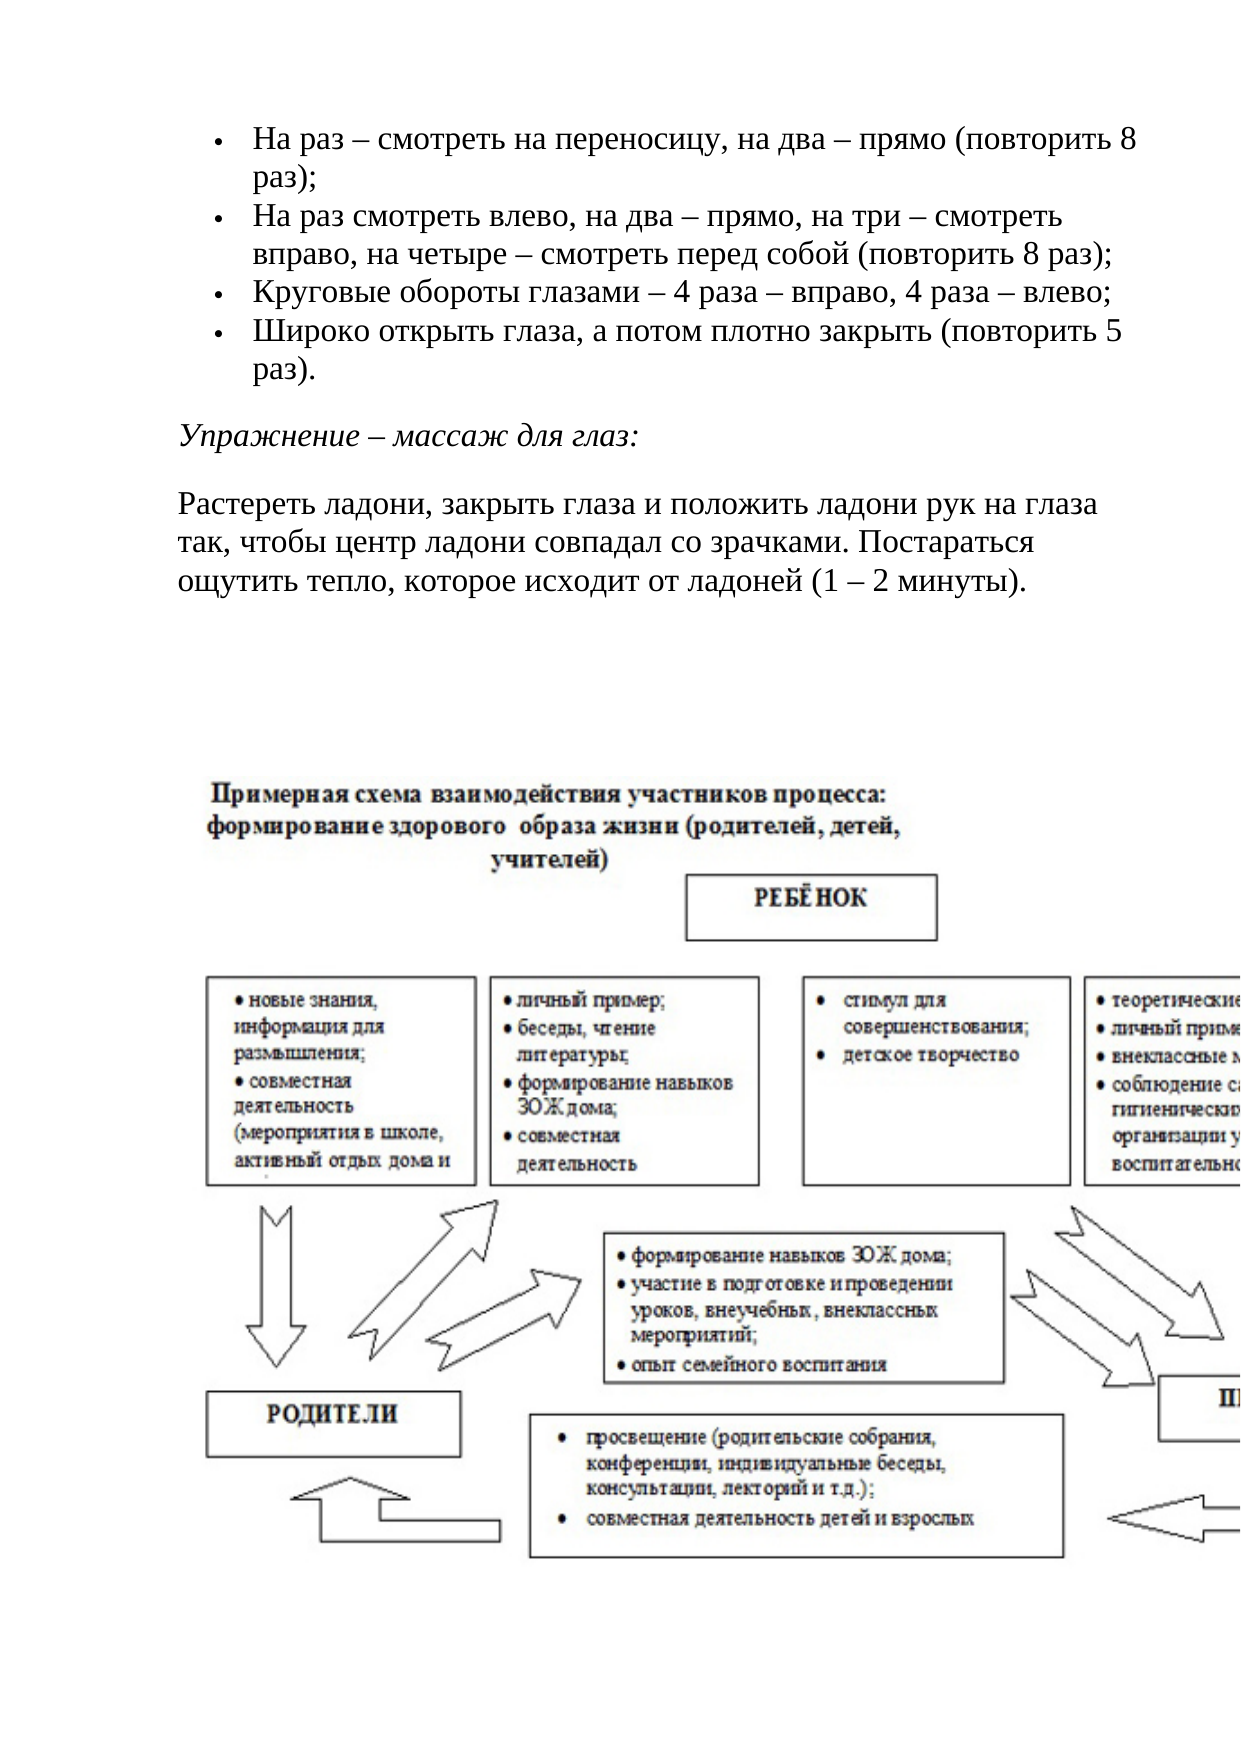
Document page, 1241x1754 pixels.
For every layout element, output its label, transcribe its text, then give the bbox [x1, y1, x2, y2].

list Круговые обороты глазами – 4 раза – вправо, 4 раза – влево; [215, 271, 1152, 310]
list На раз – смотреть на переносицу, на два – прямо (повторить 8 раз); [215, 118, 1152, 195]
text Упражнение – массаж для глаз: [177, 416, 1152, 454]
picture [177, 776, 1241, 1578]
text Растереть ладони, закрыть глаза и положить ладони рук на глаза так, чтобы центр ладони совпадал со зрачками. Постараться ощутить тепло, которое исходит от ладоней (1 – 2 минуты). [177, 483, 1152, 598]
list На раз смотреть влево, на два – прямо, на три – смотреть вправо, на четыре – смотреть перед собой (повторить 8 раз); [215, 195, 1152, 271]
list Широко открыть глаза, а потом плотно закрыть (повторить 5 раз). [215, 310, 1152, 386]
